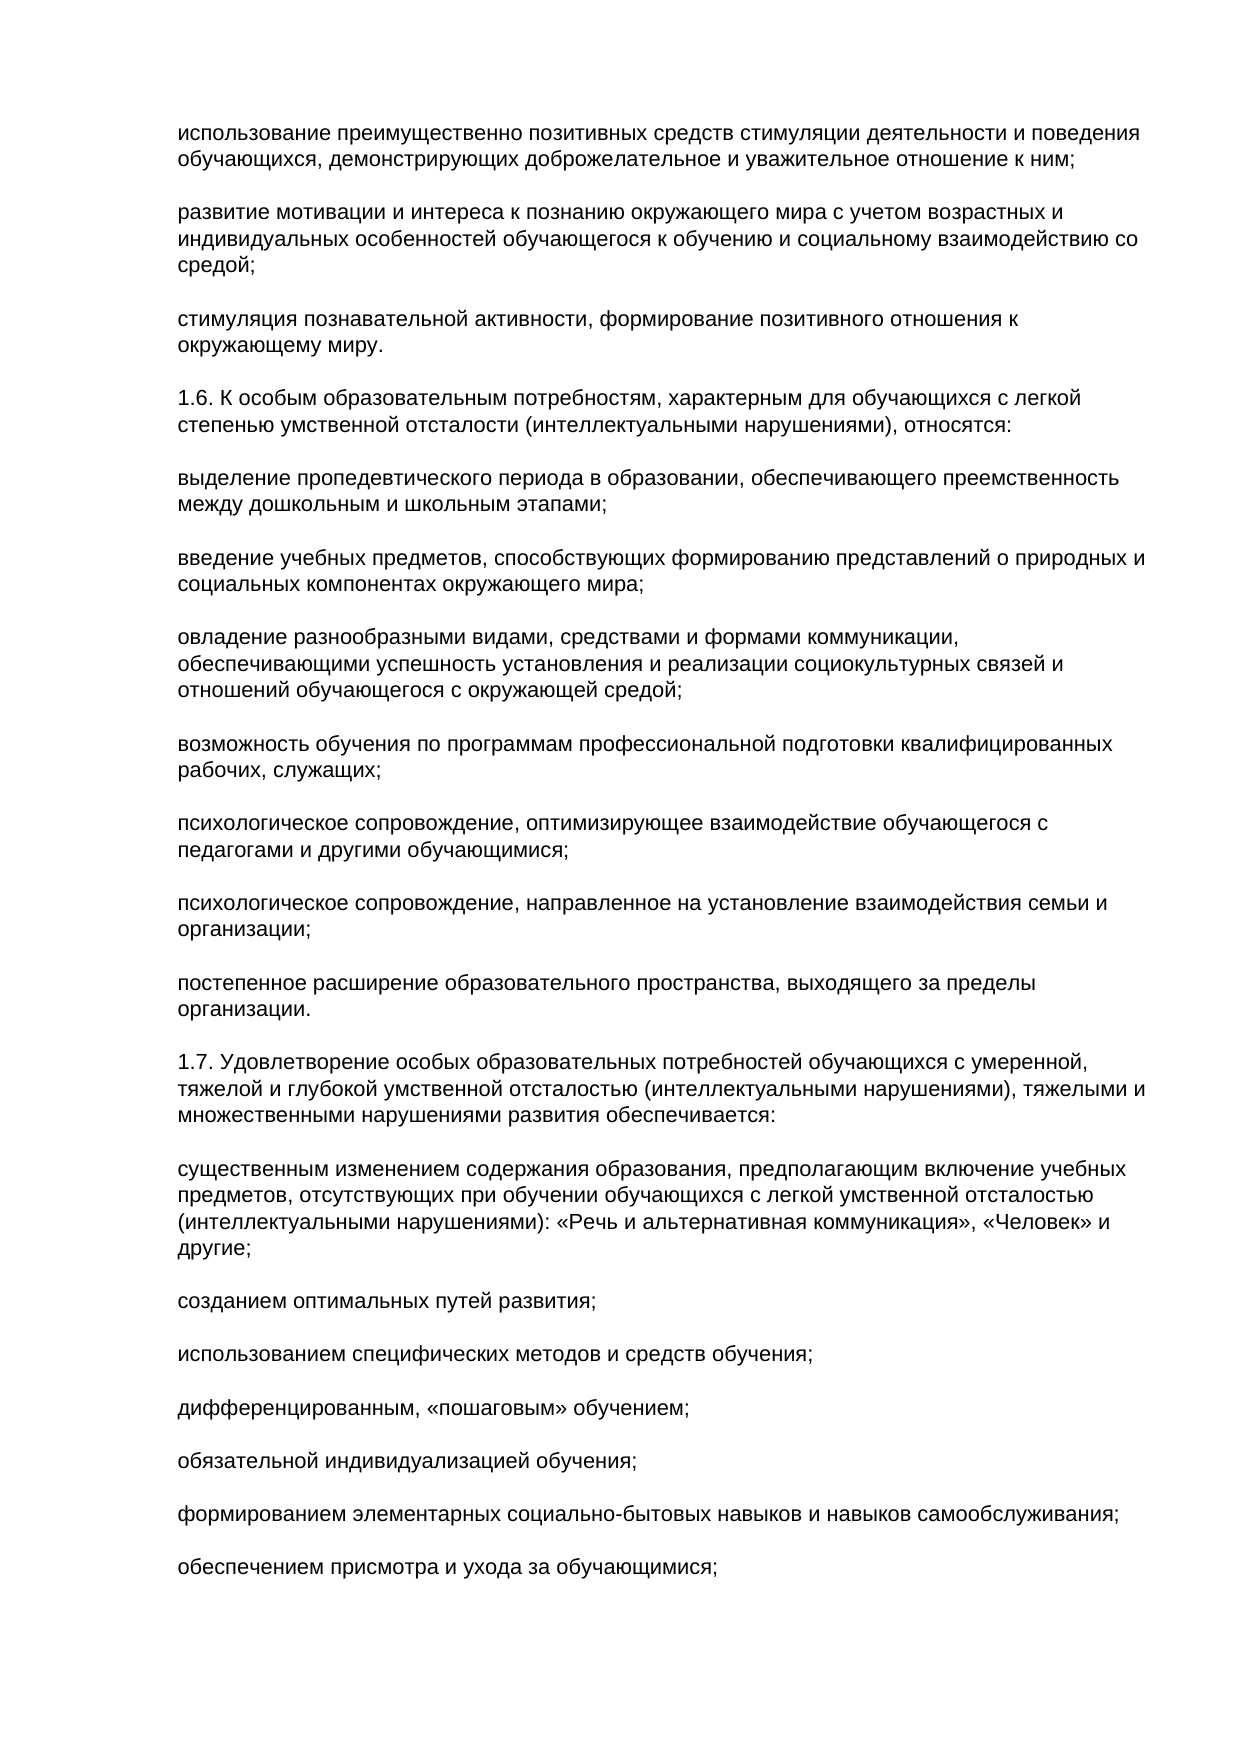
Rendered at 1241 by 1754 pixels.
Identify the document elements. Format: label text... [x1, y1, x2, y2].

text выделение пропедевтического периода в образовании, обеспечивающего преемственность между дошкольным и школьным этапами; [177, 463, 1152, 517]
text формированием элементарных социально-бытовых навыков и навыков самообслуживания; [177, 1499, 1152, 1526]
text стимуляция познавательной активности, формирование позитивного отношения к окружающему миру. [177, 304, 1152, 357]
text обязательной индивидуализацией обучения; [177, 1446, 1152, 1473]
text 1.6. К особым образовательным потребностям, характерным для обучающихся с легкой степенью умственной отсталости (интеллектуальными нарушениями), относятся: [177, 384, 1152, 437]
text овладение разнообразными видами, средствами и формами коммуникации, обеспечивающими успешность установления и реализации социокультурных связей и отношений обучающегося с окружающей средой; [177, 623, 1152, 702]
text обеспечением присмотра и ухода за обучающимися; [177, 1552, 1152, 1579]
text использование преимущественно позитивных средств стимуляции деятельности и поведения обучающихся, демонстрирующих доброжелательное и уважительное отношение к ним; [177, 118, 1152, 171]
text введение учебных предметов, способствующих формированию представлений о природных и социальных компонентах окружающего мира; [177, 543, 1152, 596]
text дифференцированным, «пошаговым» обучением; [177, 1393, 1152, 1420]
text использованием специфических методов и средств обучения; [177, 1340, 1152, 1367]
text возможность обучения по программам профессиональной подготовки квалифицированных рабочих, служащих; [177, 729, 1152, 782]
text постепенное расширение образовательного пространства, выходящего за пределы организации. [177, 968, 1152, 1021]
text развитие мотивации и интереса к познанию окружающего мира с учетом возрастных и индивидуальных особенностей обучающегося к обучению и социальному взаимодействию со средой; [177, 198, 1152, 277]
text психологическое сопровождение, направленное на установление взаимодействия семьи и организации; [177, 888, 1152, 942]
text психологическое сопровождение, оптимизирующее взаимодействие обучающегося с педагогами и другими обучающимися; [177, 809, 1152, 862]
text 1.7. Удовлетворение особых образовательных потребностей обучающихся с умеренной, тяжелой и глубокой умственной отсталостью (интеллектуальными нарушениями), тяжелыми и множественными нарушениями развития обеспечивается: [177, 1048, 1152, 1127]
text созданием оптимальных путей развития; [177, 1287, 1152, 1313]
text существенным изменением содержания образования, предполагающим включение учебных предметов, отсутствующих при обучении обучающихся с легкой умственной отсталостью (интеллектуальными нарушениями): «Речь и альтернативная коммуникация», «Человек» и другие; [177, 1154, 1152, 1260]
